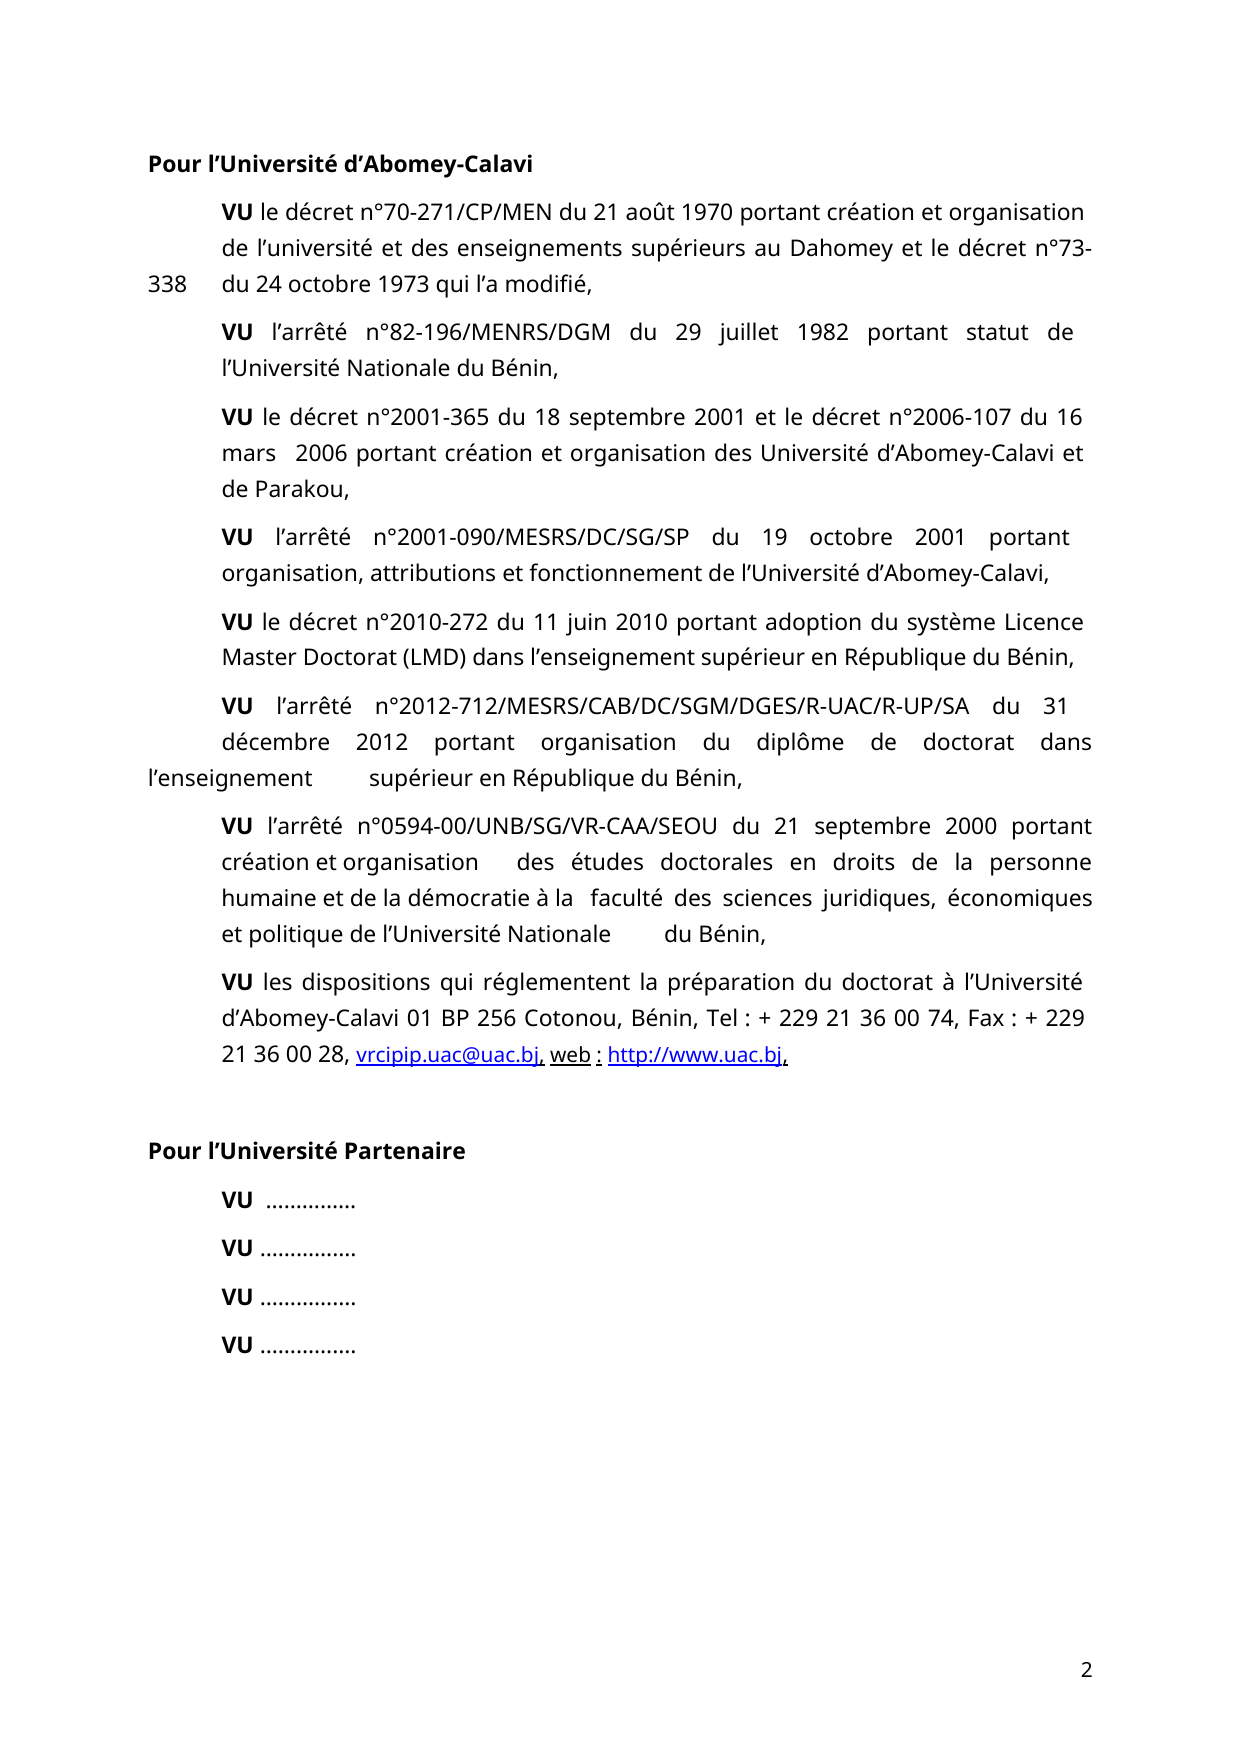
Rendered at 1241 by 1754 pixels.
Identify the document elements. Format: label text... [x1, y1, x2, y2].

text VU l’arrêté n°0594-00/UNB/SG/VR-CAA/SEOU du 21 septembre 2000 portant création et organisation des études doctorales en droits de la personne humaine et de la démocratie à la faculté des sciences juridiques, économiques et politique de l’Université Nationale du Bénin, [221, 810, 1093, 949]
text VU ……………. [148, 1232, 1093, 1263]
text VU l’arrêté n°2012-712/MESRS/CAB/DC/SGM/DGES/R-UAC/R-UP/SA du 31 décembre 2012 portant organisation du diplôme de doctorat dans l’enseignement supérieur en République du Bénin, [148, 690, 1093, 793]
text VU l’arrêté n°2001-090/MESRS/DC/SG/SP du 19 octobre 2001 portant organisation, attributions et fonctionnement de l’Université d’Abomey-Calavi, [148, 521, 1093, 588]
text VU ……………. [148, 1280, 1093, 1312]
text VU l’arrêté n°82-196/MENRS/DGM du 29 juillet 1982 portant statut de l’Université Nationale du Bénin, [148, 316, 1093, 383]
text VU le décret n°2010-272 du 11 juin 2010 portant adoption du système Licence Master Doctorat (LMD) dans l’enseignement supérieur en République du Bénin, [148, 605, 1093, 673]
text Pour l’Université Partenaire [148, 1135, 1093, 1166]
text VU le décret n°70-271/CP/MEN du 21 août 1970 portant création et organisation de l’université et des enseignements supérieurs au Dahomey et le décret n°73-338 du 24 octobre 1973 qui l’a modifié, [148, 196, 1093, 299]
text VU les dispositions qui réglementent la préparation du doctorat à l’Université d’Abomey-Calavi 01 BP 256 Cotonou, Bénin, Tel : + 229 21 36 00 74, Fax : + 229 21 36 00 28, vrcipip.uac@uac.bj, web : http://www.uac.bj, [148, 966, 1093, 1069]
text VU …………… [148, 1183, 1093, 1215]
text VU le décret n°2001-365 du 18 septembre 2001 et le décret n°2006-107 du 16 mars 2006 portant création et organisation des Université d’Abomey-Calavi et de Parakou, [148, 401, 1093, 504]
text Pour l’Université d’Abomey-Calavi [148, 148, 1093, 179]
text VU ……………. [148, 1329, 1093, 1360]
